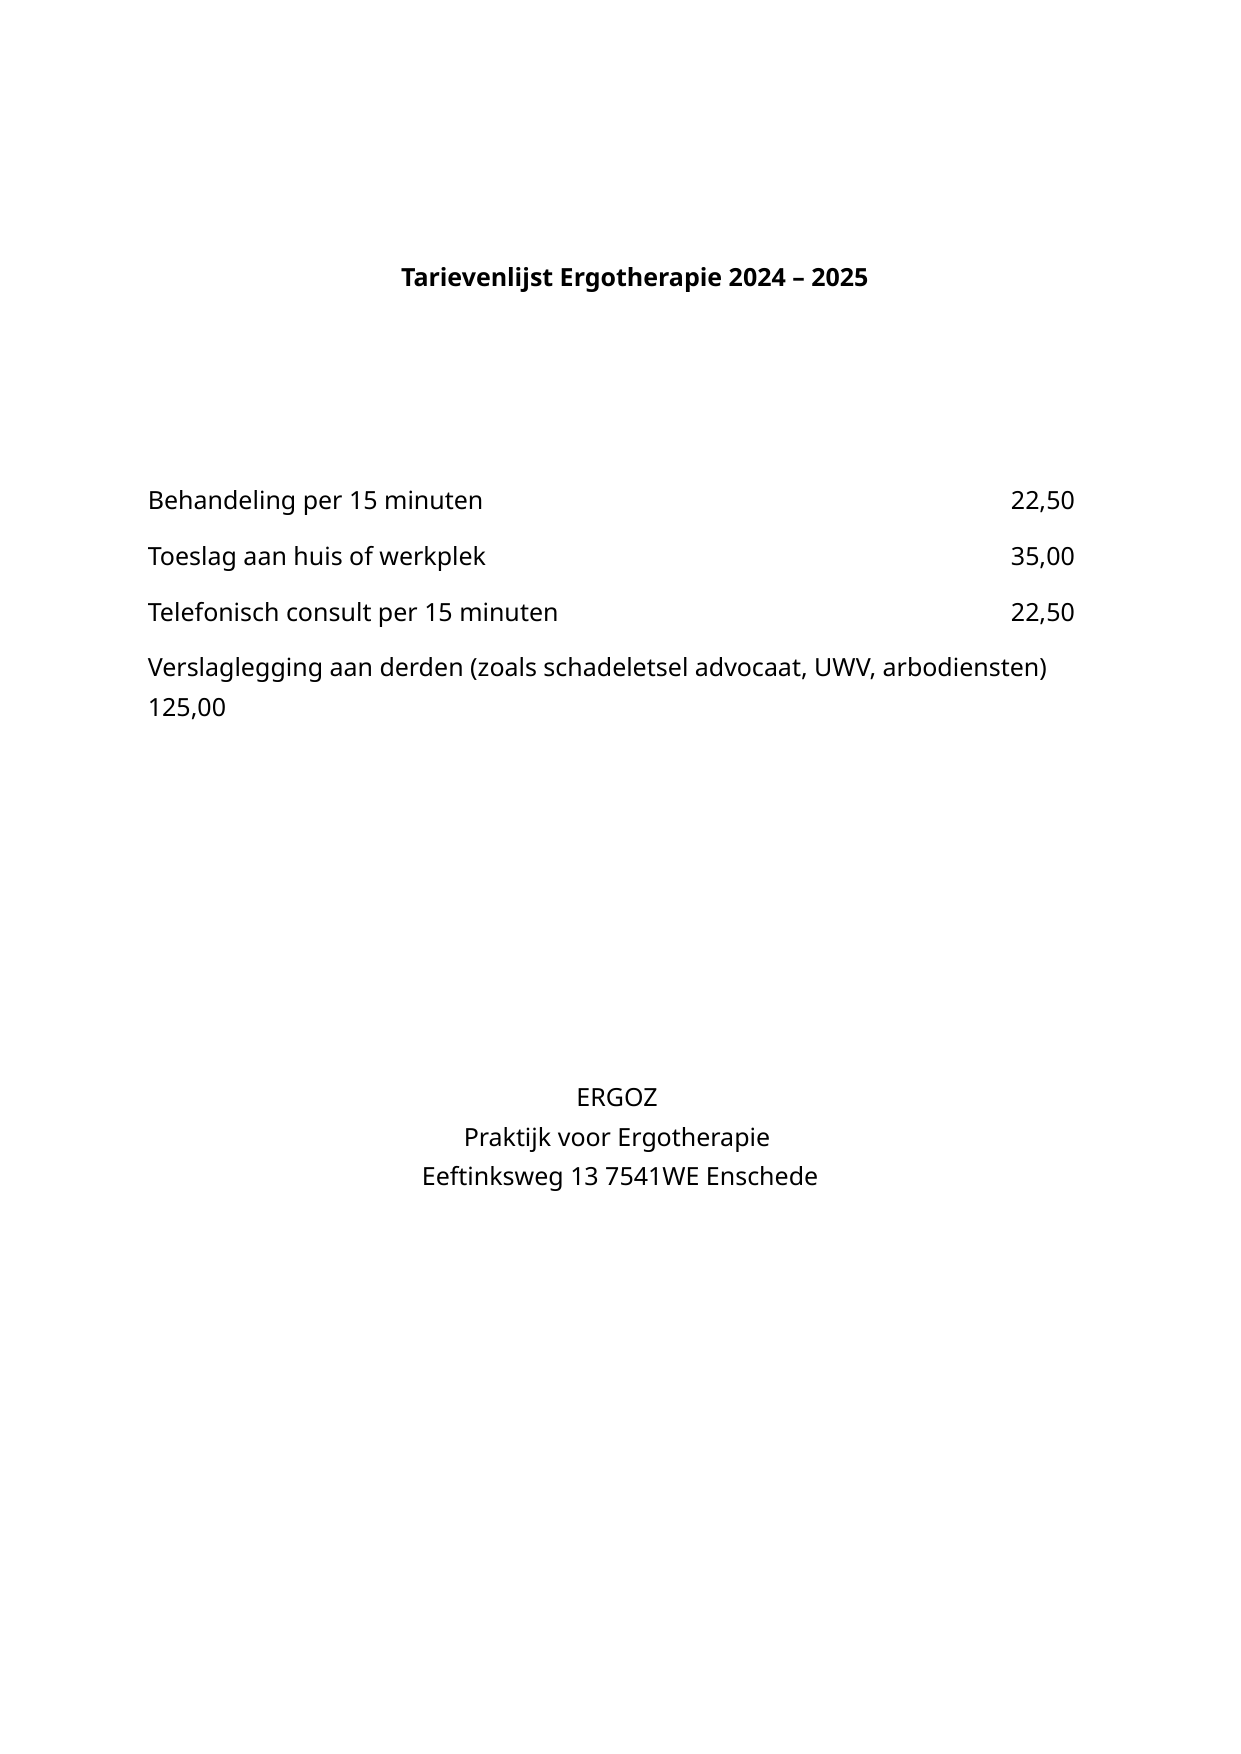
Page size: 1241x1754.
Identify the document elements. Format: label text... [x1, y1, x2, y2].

text Tarievenlijst Ergotherapie 2024 – 2025 [148, 259, 1093, 293]
text Verslaglegging aan derden (zoals schadeletsel advocaat, UWV, arbodiensten) 125,00 [148, 650, 1093, 723]
text Telefonisch consult per 15 minuten 22,50 [148, 594, 1093, 628]
text ERGOZ Praktijk voor Ergotherapie Eeftinksweg 13 7541WE Enschede [148, 1080, 1093, 1192]
text Toeslag aan huis of werkplek 35,00 [148, 538, 1093, 572]
text Behandeling per 15 minuten 22,50 [148, 483, 1093, 517]
